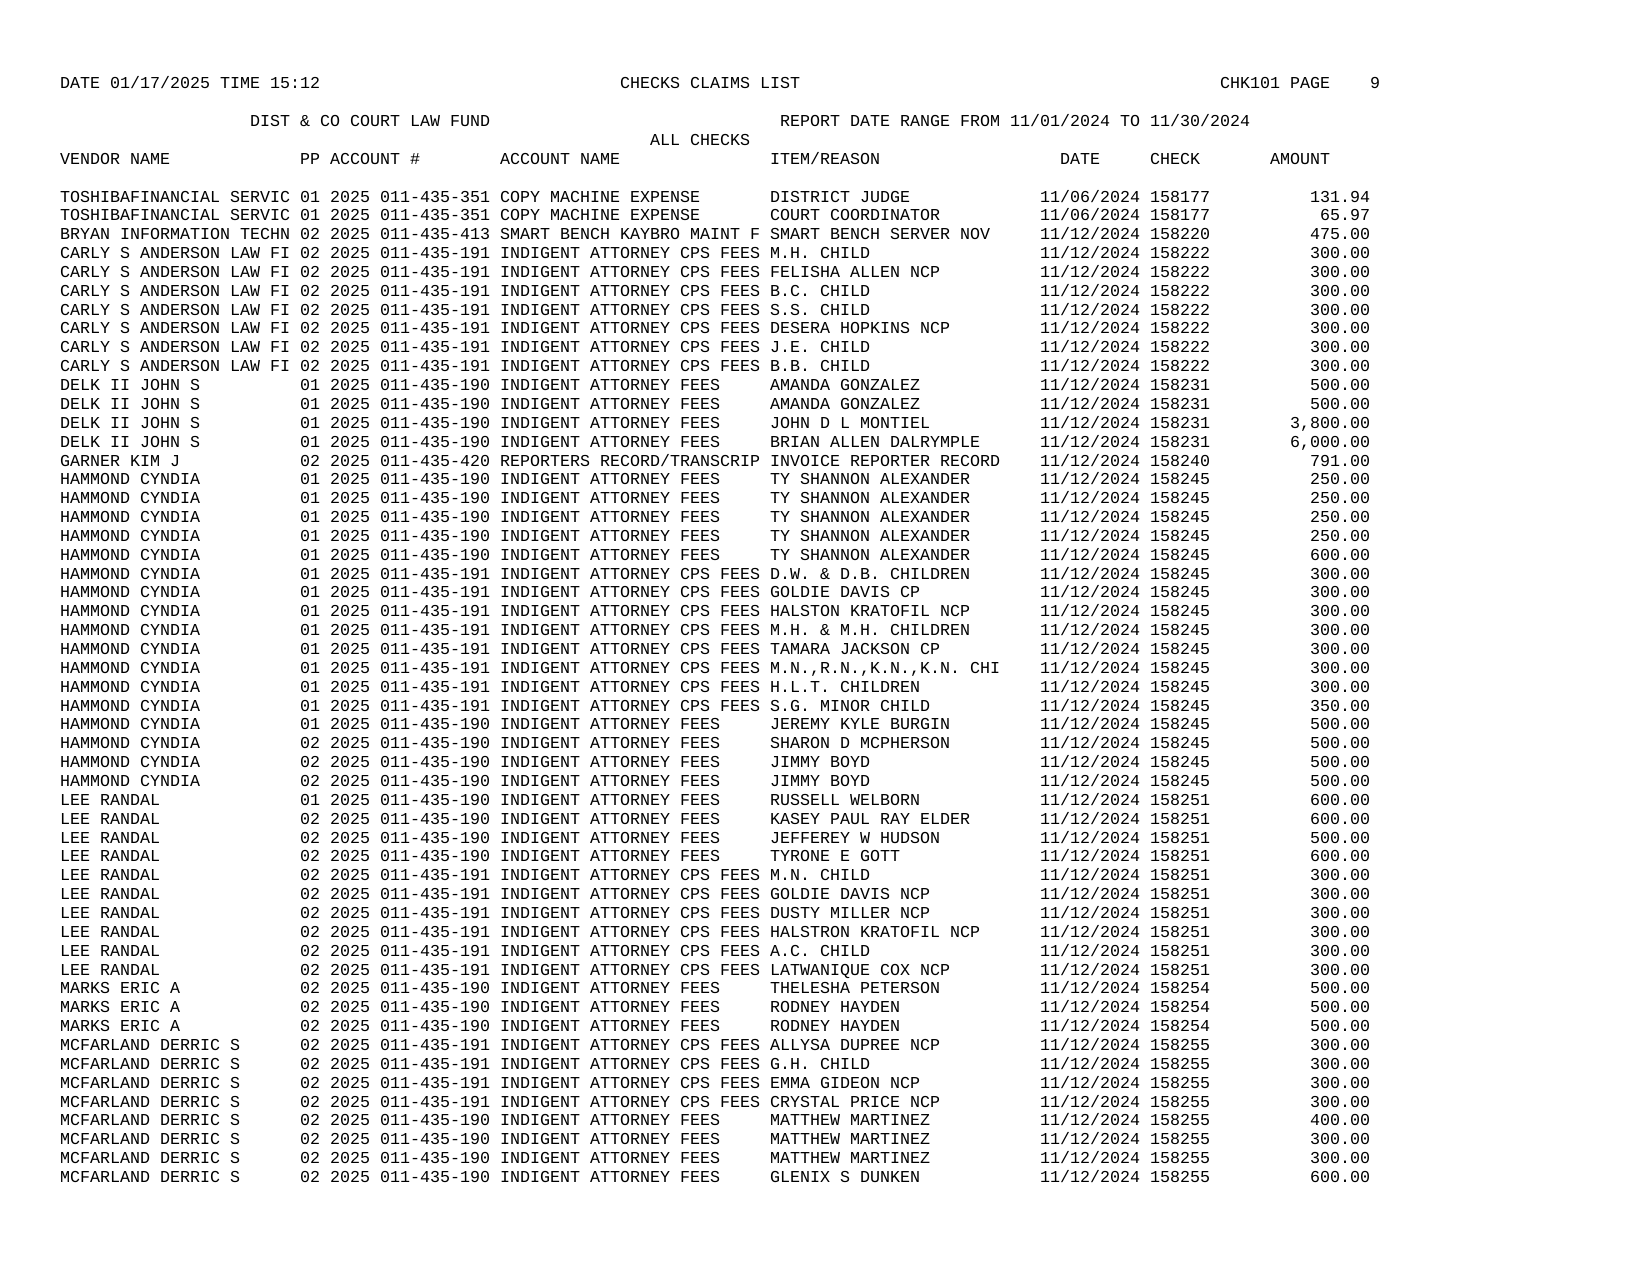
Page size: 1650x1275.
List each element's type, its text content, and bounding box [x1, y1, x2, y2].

text MCFARLAND DERRIC S 02 2025 011-435-191 INDIGENT ATTORNEY CPS FEES ALLYSA DUPREE NCP 11/12/2024 158255 300.00 [60, 1037, 1590, 1055]
text CARLY S ANDERSON LAW FI 02 2025 011-435-191 INDIGENT ATTORNEY CPS FEES B.C. CHILD 11/12/2024 158222 300.00 [60, 282, 1590, 301]
text DIST & CO COURT LAW FUND REPORT DATE RANGE FROM 11/01/2024 TO 11/30/2024 [60, 113, 1590, 132]
text DELK II JOHN S 01 2025 011-435-190 INDIGENT ATTORNEY FEES BRIAN ALLEN DALRYMPLE 11/12/2024 158231 6,000.00 [60, 433, 1590, 452]
text LEE RANDAL 02 2025 011-435-191 INDIGENT ATTORNEY CPS FEES M.N. CHILD 11/12/2024 158251 300.00 [60, 867, 1590, 886]
text HAMMOND CYNDIA 01 2025 011-435-191 INDIGENT ATTORNEY CPS FEES GOLDIE DAVIS CP 11/12/2024 158245 300.00 [60, 584, 1590, 603]
text LEE RANDAL 02 2025 011-435-191 INDIGENT ATTORNEY CPS FEES HALSTRON KRATOFIL NCP 11/12/2024 158251 300.00 [60, 923, 1590, 942]
text HAMMOND CYNDIA 01 2025 011-435-191 INDIGENT ATTORNEY CPS FEES S.G. MINOR CHILD 11/12/2024 158245 350.00 [60, 697, 1590, 716]
text GARNER KIM J 02 2025 011-435-420 REPORTERS RECORD/TRANSCRIP INVOICE REPORTER RECORD 11/12/2024 158240 791.00 [60, 452, 1590, 471]
text LEE RANDAL 02 2025 011-435-190 INDIGENT ATTORNEY FEES TYRONE E GOTT 11/12/2024 158251 600.00 [60, 848, 1590, 867]
text CARLY S ANDERSON LAW FI 02 2025 011-435-191 INDIGENT ATTORNEY CPS FEES FELISHA ALLEN NCP 11/12/2024 158222 300.00 [60, 263, 1590, 282]
text CARLY S ANDERSON LAW FI 02 2025 011-435-191 INDIGENT ATTORNEY CPS FEES B.B. CHILD 11/12/2024 158222 300.00 [60, 358, 1590, 377]
text HAMMOND CYNDIA 01 2025 011-435-190 INDIGENT ATTORNEY FEES TY SHANNON ALEXANDER 11/12/2024 158245 250.00 [60, 509, 1590, 527]
text CARLY S ANDERSON LAW FI 02 2025 011-435-191 INDIGENT ATTORNEY CPS FEES S.S. CHILD 11/12/2024 158222 300.00 [60, 301, 1590, 320]
text HAMMOND CYNDIA 01 2025 011-435-190 INDIGENT ATTORNEY FEES TY SHANNON ALEXANDER 11/12/2024 158245 600.00 [60, 546, 1590, 565]
text MARKS ERIC A 02 2025 011-435-190 INDIGENT ATTORNEY FEES RODNEY HAYDEN 11/12/2024 158254 500.00 [60, 999, 1590, 1018]
text BRYAN INFORMATION TECHN 02 2025 011-435-413 SMART BENCH KAYBRO MAINT F SMART BENCH SERVER NOV 11/12/2024 158220 475.00 [60, 226, 1590, 245]
text HAMMOND CYNDIA 01 2025 011-435-191 INDIGENT ATTORNEY CPS FEES HALSTON KRATOFIL NCP 11/12/2024 158245 300.00 [60, 603, 1590, 622]
text LEE RANDAL 02 2025 011-435-191 INDIGENT ATTORNEY CPS FEES DUSTY MILLER NCP 11/12/2024 158251 300.00 [60, 904, 1590, 923]
text LEE RANDAL 02 2025 011-435-191 INDIGENT ATTORNEY CPS FEES GOLDIE DAVIS NCP 11/12/2024 158251 300.00 [60, 886, 1590, 904]
text HAMMOND CYNDIA 01 2025 011-435-191 INDIGENT ATTORNEY CPS FEES M.N.,R.N.,K.N.,K.N. CHI 11/12/2024 158245 300.00 [60, 659, 1590, 678]
text HAMMOND CYNDIA 01 2025 011-435-190 INDIGENT ATTORNEY FEES TY SHANNON ALEXANDER 11/12/2024 158245 250.00 [60, 471, 1590, 490]
text DATE 01/17/2025 TIME 15:12 CHECKS CLAIMS LIST CHK101 PAGE 9 [60, 75, 1590, 94]
text TOSHIBAFINANCIAL SERVIC 01 2025 011-435-351 COPY MACHINE EXPENSE DISTRICT JUDGE 11/06/2024 158177 131.94 [60, 188, 1590, 207]
text CARLY S ANDERSON LAW FI 02 2025 011-435-191 INDIGENT ATTORNEY CPS FEES DESERA HOPKINS NCP 11/12/2024 158222 300.00 [60, 320, 1590, 339]
text MCFARLAND DERRIC S 02 2025 011-435-190 INDIGENT ATTORNEY FEES GLENIX S DUNKEN 11/12/2024 158255 600.00 [60, 1168, 1590, 1187]
text MCFARLAND DERRIC S 02 2025 011-435-190 INDIGENT ATTORNEY FEES MATTHEW MARTINEZ 11/12/2024 158255 300.00 [60, 1150, 1590, 1168]
text MCFARLAND DERRIC S 02 2025 011-435-190 INDIGENT ATTORNEY FEES MATTHEW MARTINEZ 11/12/2024 158255 400.00 [60, 1112, 1590, 1131]
text ALL CHECKS [60, 132, 1590, 150]
text HAMMOND CYNDIA 01 2025 011-435-190 INDIGENT ATTORNEY FEES TY SHANNON ALEXANDER 11/12/2024 158245 250.00 [60, 527, 1590, 546]
text HAMMOND CYNDIA 01 2025 011-435-191 INDIGENT ATTORNEY CPS FEES H.L.T. CHILDREN 11/12/2024 158245 300.00 [60, 678, 1590, 697]
text HAMMOND CYNDIA 01 2025 011-435-191 INDIGENT ATTORNEY CPS FEES D.W. & D.B. CHILDREN 11/12/2024 158245 300.00 [60, 565, 1590, 584]
text HAMMOND CYNDIA 01 2025 011-435-191 INDIGENT ATTORNEY CPS FEES TAMARA JACKSON CP 11/12/2024 158245 300.00 [60, 641, 1590, 659]
text LEE RANDAL 01 2025 011-435-190 INDIGENT ATTORNEY FEES RUSSELL WELBORN 11/12/2024 158251 600.00 [60, 791, 1590, 810]
text CARLY S ANDERSON LAW FI 02 2025 011-435-191 INDIGENT ATTORNEY CPS FEES M.H. CHILD 11/12/2024 158222 300.00 [60, 245, 1590, 263]
text MARKS ERIC A 02 2025 011-435-190 INDIGENT ATTORNEY FEES RODNEY HAYDEN 11/12/2024 158254 500.00 [60, 1018, 1590, 1037]
text HAMMOND CYNDIA 02 2025 011-435-190 INDIGENT ATTORNEY FEES SHARON D MCPHERSON 11/12/2024 158245 500.00 [60, 735, 1590, 754]
text MARKS ERIC A 02 2025 011-435-190 INDIGENT ATTORNEY FEES THELESHA PETERSON 11/12/2024 158254 500.00 [60, 980, 1590, 999]
text TOSHIBAFINANCIAL SERVIC 01 2025 011-435-351 COPY MACHINE EXPENSE COURT COORDINATOR 11/06/2024 158177 65.97 [60, 207, 1590, 226]
text DELK II JOHN S 01 2025 011-435-190 INDIGENT ATTORNEY FEES AMANDA GONZALEZ 11/12/2024 158231 500.00 [60, 396, 1590, 414]
text MCFARLAND DERRIC S 02 2025 011-435-191 INDIGENT ATTORNEY CPS FEES EMMA GIDEON NCP 11/12/2024 158255 300.00 [60, 1074, 1590, 1093]
text MCFARLAND DERRIC S 02 2025 011-435-191 INDIGENT ATTORNEY CPS FEES G.H. CHILD 11/12/2024 158255 300.00 [60, 1055, 1590, 1074]
text LEE RANDAL 02 2025 011-435-191 INDIGENT ATTORNEY CPS FEES LATWANIQUE COX NCP 11/12/2024 158251 300.00 [60, 961, 1590, 980]
text MCFARLAND DERRIC S 02 2025 011-435-191 INDIGENT ATTORNEY CPS FEES CRYSTAL PRICE NCP 11/12/2024 158255 300.00 [60, 1093, 1590, 1112]
text HAMMOND CYNDIA 02 2025 011-435-190 INDIGENT ATTORNEY FEES JIMMY BOYD 11/12/2024 158245 500.00 [60, 754, 1590, 773]
text VENDOR NAME PP ACCOUNT # ACCOUNT NAME ITEM/REASON DATE CHECK AMOUNT [60, 150, 1590, 169]
text LEE RANDAL 02 2025 011-435-191 INDIGENT ATTORNEY CPS FEES A.C. CHILD 11/12/2024 158251 300.00 [60, 942, 1590, 961]
text HAMMOND CYNDIA 01 2025 011-435-190 INDIGENT ATTORNEY FEES JEREMY KYLE BURGIN 11/12/2024 158245 500.00 [60, 716, 1590, 735]
text HAMMOND CYNDIA 01 2025 011-435-190 INDIGENT ATTORNEY FEES TY SHANNON ALEXANDER 11/12/2024 158245 250.00 [60, 490, 1590, 509]
text LEE RANDAL 02 2025 011-435-190 INDIGENT ATTORNEY FEES KASEY PAUL RAY ELDER 11/12/2024 158251 600.00 [60, 810, 1590, 829]
text CARLY S ANDERSON LAW FI 02 2025 011-435-191 INDIGENT ATTORNEY CPS FEES J.E. CHILD 11/12/2024 158222 300.00 [60, 339, 1590, 358]
text HAMMOND CYNDIA 01 2025 011-435-191 INDIGENT ATTORNEY CPS FEES M.H. & M.H. CHILDREN 11/12/2024 158245 300.00 [60, 622, 1590, 641]
text LEE RANDAL 02 2025 011-435-190 INDIGENT ATTORNEY FEES JEFFEREY W HUDSON 11/12/2024 158251 500.00 [60, 829, 1590, 848]
text MCFARLAND DERRIC S 02 2025 011-435-190 INDIGENT ATTORNEY FEES MATTHEW MARTINEZ 11/12/2024 158255 300.00 [60, 1131, 1590, 1150]
text HAMMOND CYNDIA 02 2025 011-435-190 INDIGENT ATTORNEY FEES JIMMY BOYD 11/12/2024 158245 500.00 [60, 773, 1590, 791]
text DELK II JOHN S 01 2025 011-435-190 INDIGENT ATTORNEY FEES AMANDA GONZALEZ 11/12/2024 158231 500.00 [60, 377, 1590, 396]
text DELK II JOHN S 01 2025 011-435-190 INDIGENT ATTORNEY FEES JOHN D L MONTIEL 11/12/2024 158231 3,800.00 [60, 414, 1590, 433]
